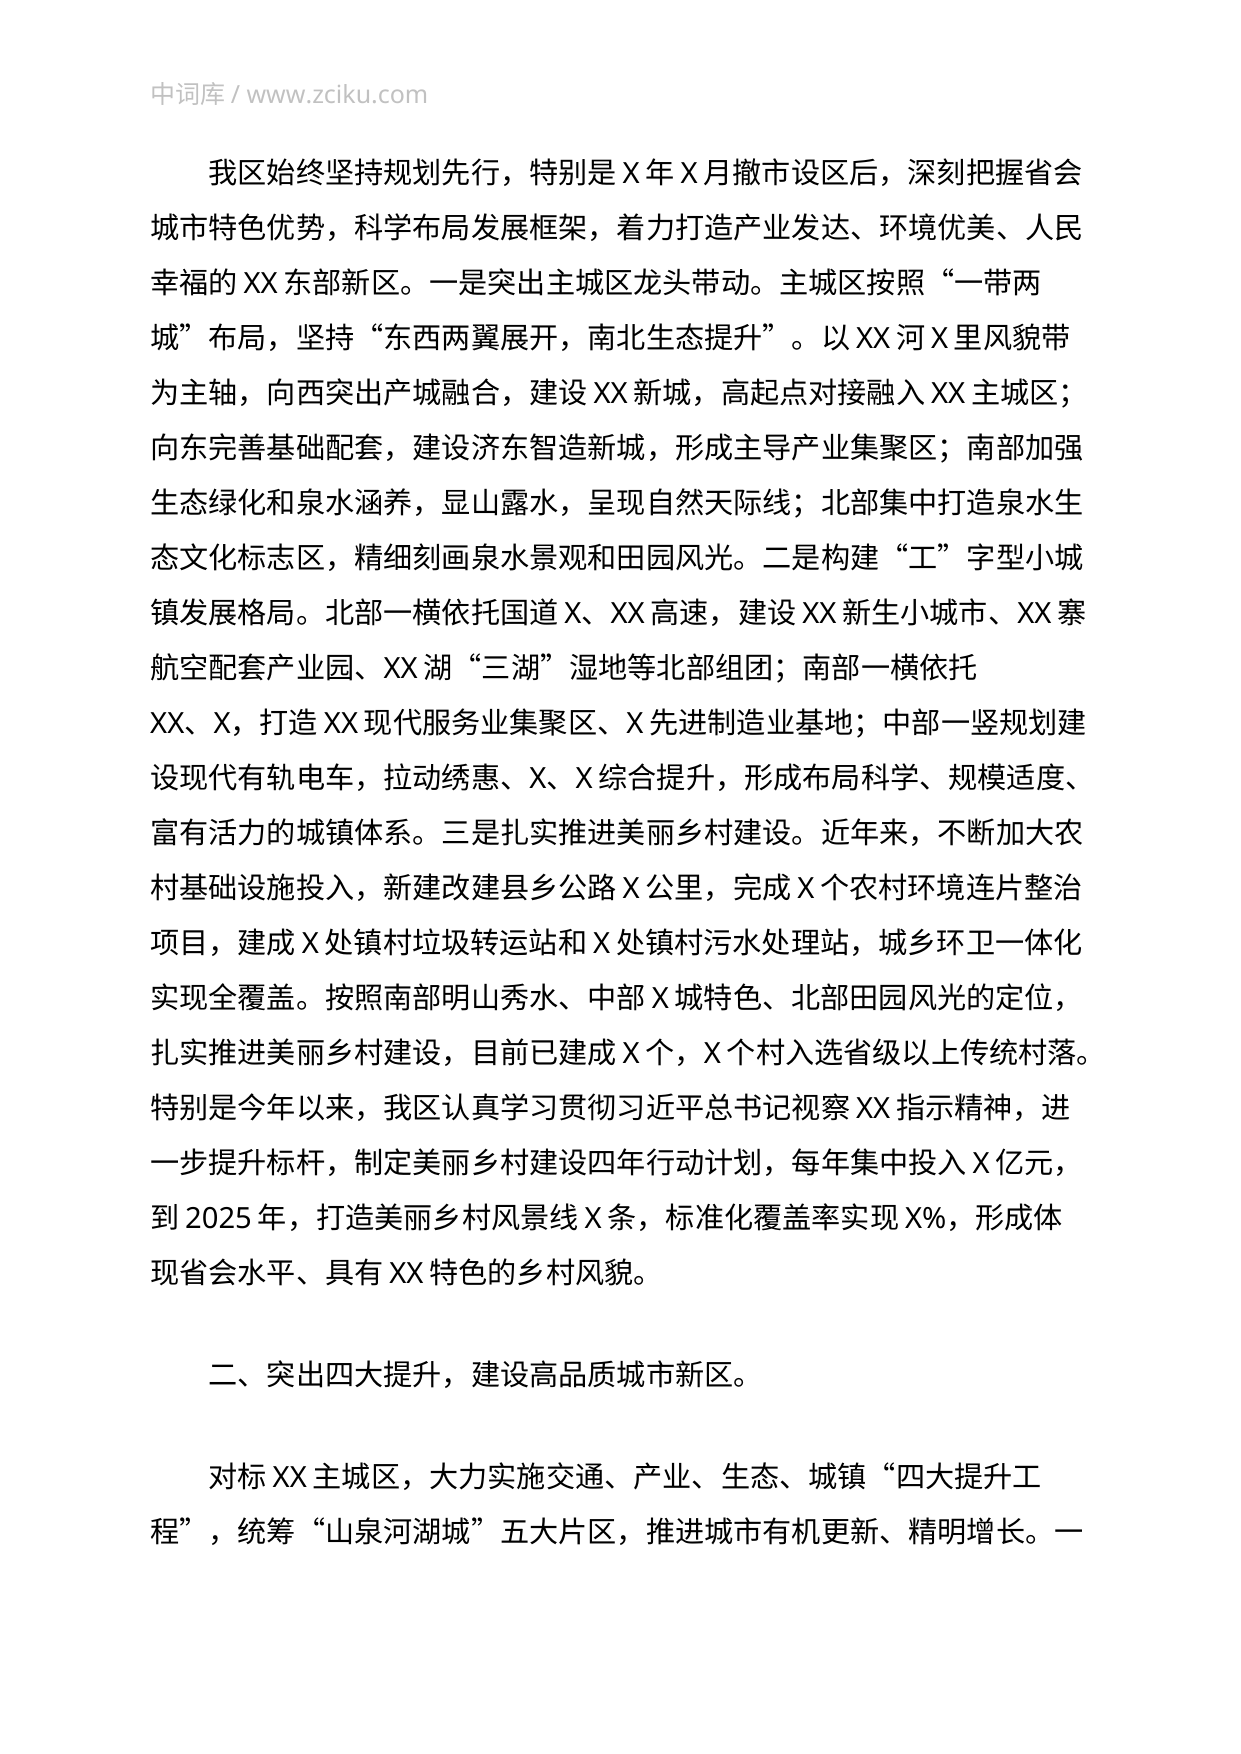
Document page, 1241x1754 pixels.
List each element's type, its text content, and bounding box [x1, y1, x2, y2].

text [150, 1453, 1090, 1551]
text 二、突出四大提升，建设高品质城市新区。 [150, 1351, 1090, 1394]
text 我区始终坚持规划先行，特别是X年X月撤市设区后，深刻把握省会城市特色优势，科学布局发展框架，着力打造产业发达、环境优美、人民幸福的XX东部新区。一是突出主城区龙头带动。主城区按照“一带两城”布局，坚持“东西两翼展开，南北生态提升”。以XX河X里风貌带为主轴，向西突出产城融合，建设XX新城，高起点对接融入XX主城区；向东完善基础配套，建设济东智造新城，形成主导产业集聚区；南部加强生态绿化和泉水涵养，显山露水，呈现自然天际线；北部集中打造泉水生态文化标志区，精细刻画泉水景观和田园风光。二是构建“工”字型小城镇发展格局。北部一横依托国道X、XX高速，建设XX新生小城市、XX寨航空配套产业园、XX湖“三湖”湿地等北部组团；南部一横依托XX、X，打造XX现代服务业集聚区、X先进制造业基地；中部一竖规划建设现代有轨电车，拉动绣惠、X、X综合提升，形成布局科学、规模适度、富有活力的城镇体系。三是扎实推进美丽乡村建设。近年来，不断加大农村基础设施投入，新建改建县乡公路X公里，完成X个农村环境连片整治项目，建成X处镇村垃圾转运站和X处镇村污水处理站，城乡环卫一体化实现全覆盖。按照南部明山秀水、中部X城特色、北部田园风光的定位，扎实推进美丽乡村建设，目前已建成X个，X个村入选省级以上传统村落。特别是今年以来，我区认真学习贯彻习近平总书记视察XX指示精神，进一步提升标杆，制定美丽乡村建设四年行动计划，每年集中投入X亿元，到2025年，打造美丽乡村风景线X条，标准化覆盖率实现X%，形成体现省会水平、具有XX特色的乡村风貌。 [150, 150, 1090, 1292]
